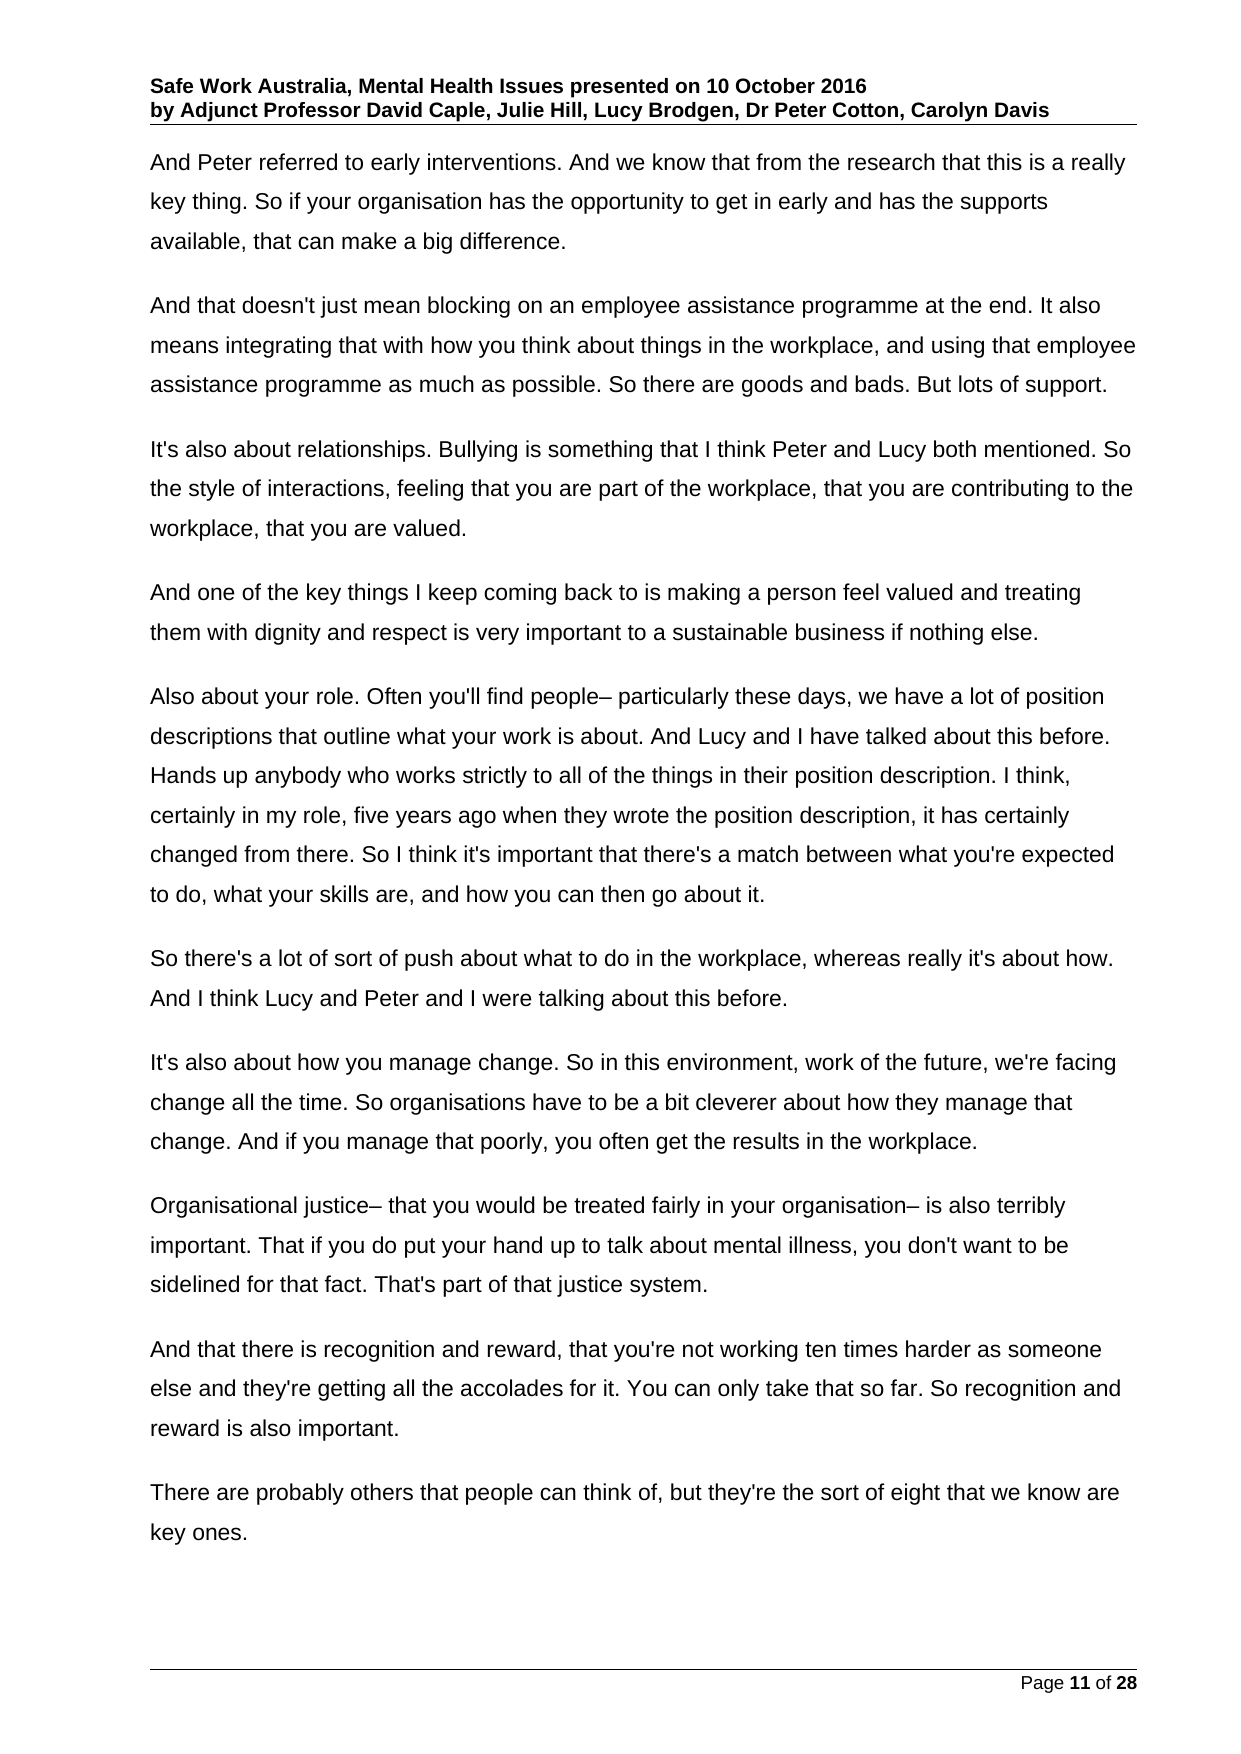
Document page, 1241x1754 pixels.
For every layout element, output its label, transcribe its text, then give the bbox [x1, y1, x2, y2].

text And Peter referred to early interventions. And we know that from the research that this is a really key thing. So if your organisation has the opportunity to get in early and has the supports available, that can make a big difference. [150, 149, 1137, 254]
text And that doesn't just mean blocking on an employee assistance programme at the end. It also means integrating that with how you think about things in the workplace, and using that employee assistance programme as much as possible. So there are goods and bads. But lots of support. [150, 292, 1137, 398]
text There are probably others that people can think of, but they're the sort of eight that we know are key ones. [150, 1479, 1137, 1545]
text And that there is recognition and reward, that you're not working ten times harder as someone else and they're getting all the accolades for it. You can only take that so far. So recognition and reward is also important. [150, 1336, 1137, 1441]
text And one of the key things I keep coming back to is making a person feel valued and treating them with dignity and respect is very important to a sustainable business if nothing else. [150, 579, 1137, 645]
text It's also about how you manage change. So in this environment, work of the future, we're facing change all the time. So organisations have to be a bit cleverer about how they manage that change. And if you manage that poorly, you often get the results in the workplace. [150, 1049, 1137, 1154]
text It's also about relationships. Bullying is something that I think Peter and Lucy both mentioned. So the style of interactions, feeling that you are part of the workplace, that you are contributing to the workplace, that you are valued. [150, 436, 1137, 541]
text Also about your role. Often you'll find people– particularly these days, we have a lot of position descriptions that outline what your work is about. And Lucy and I have talked about this before. Hands up anybody who works strictly to all of the things in their position description. I think, certainly in my role, five years ago when they wrote the position description, it has certainly changed from there. So I think it's important that there's a match between what you're expected to do, what your skills are, and how you can then go about it. [150, 683, 1137, 907]
text So there's a lot of sort of push about what to do in the workplace, whereas really it's about how. And I think Lucy and Peter and I were talking about this before. [150, 945, 1137, 1011]
text Organisational justice– that you would be treated fairly in your organisation– is also terribly important. That if you do put your hand up to talk about mental illness, you don't want to be sidelined for that fact. That's part of that justice system. [150, 1192, 1137, 1298]
